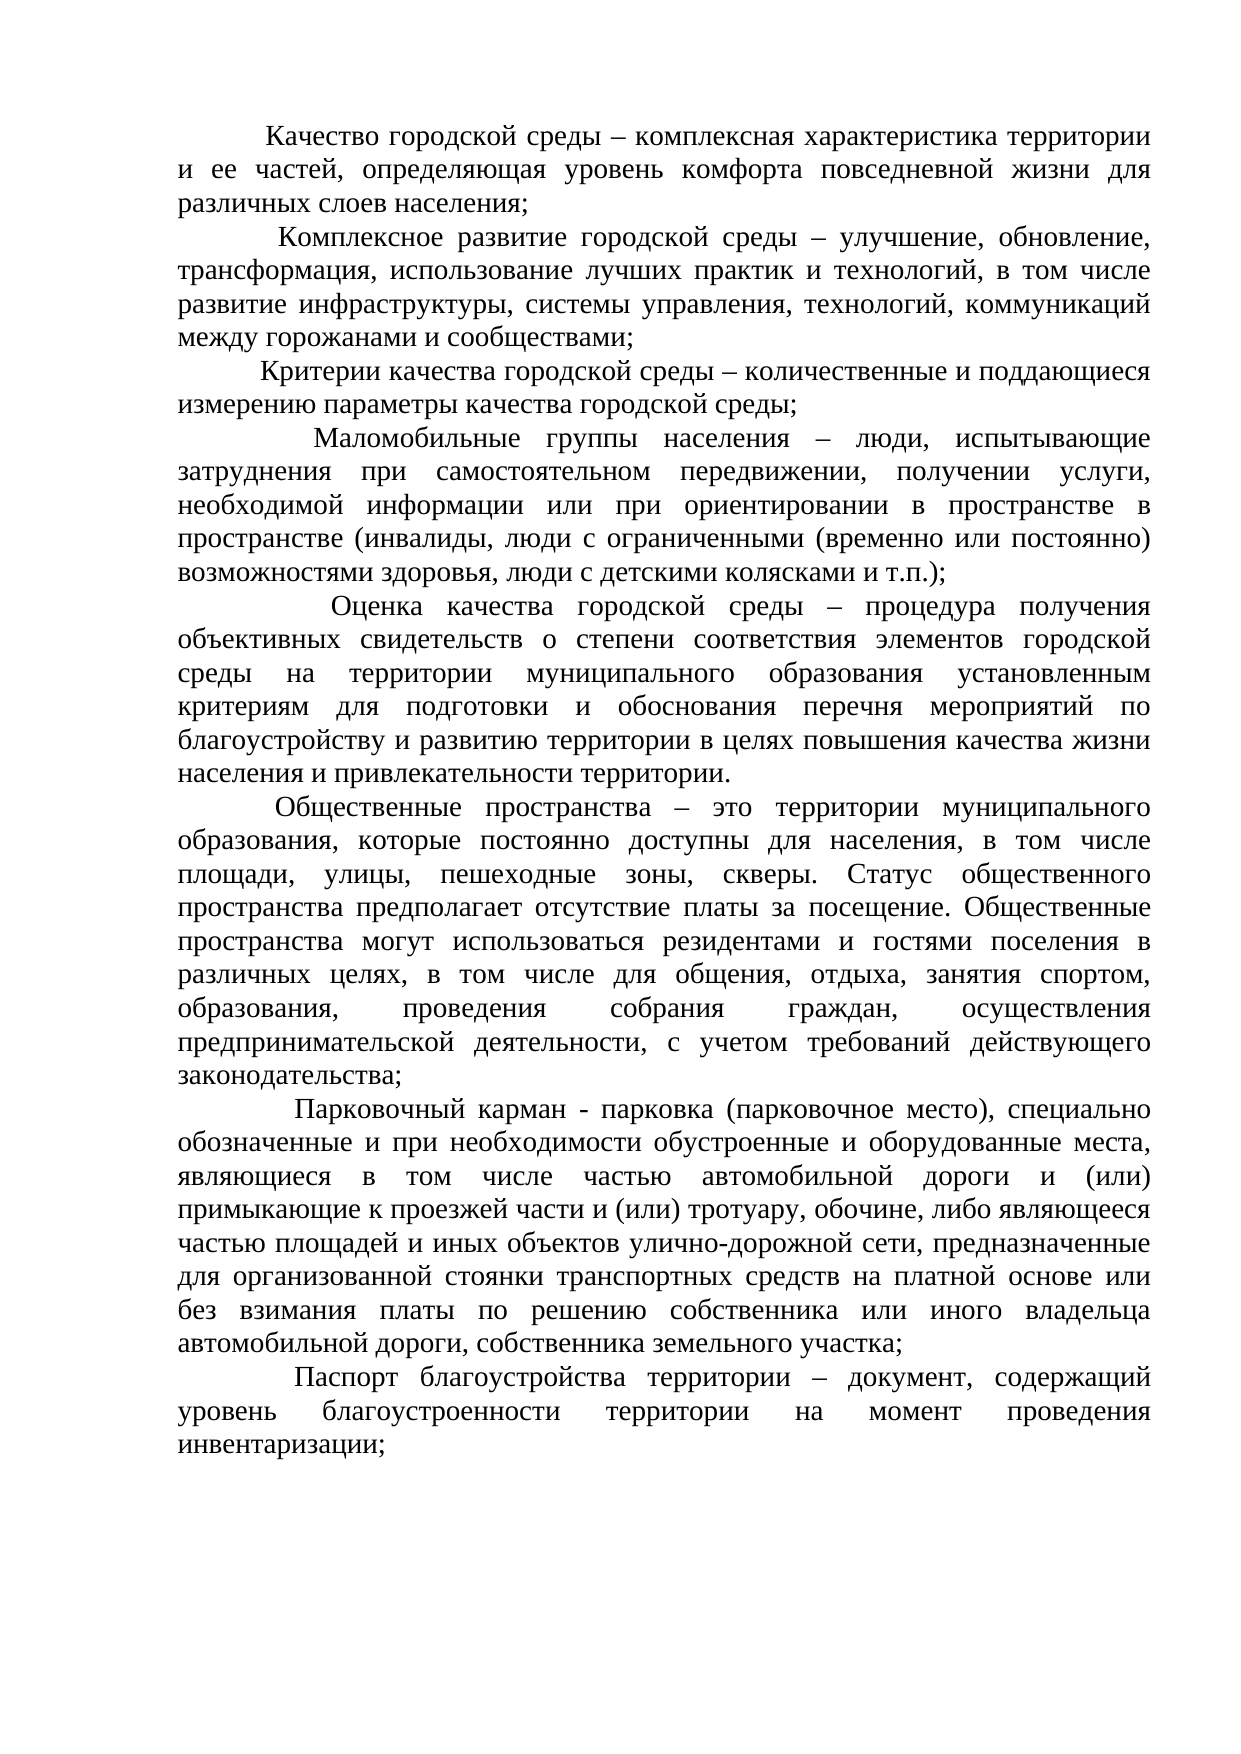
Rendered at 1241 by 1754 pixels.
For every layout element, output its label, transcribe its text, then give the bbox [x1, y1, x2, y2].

text Оценка качества городской среды – процедура получения объективных свидетельств о степени соответствия элементов городской среды на территории муниципального образования установленным критериям для подготовки и обоснования перечня мероприятий по благоустройству и развитию территории в целях повышения качества жизни населения и привлекательности территории. [177, 588, 1152, 789]
text Качество городской среды – комплексная характеристика территории и ее частей, определяющая уровень комфорта повседневной жизни для различных слоев населения; [177, 118, 1152, 219]
text Комплексное развитие городской среды – улучшение, обновление, трансформация, использование лучших практик и технологий, в том числе развитие инфраструктуры, системы управления, технологий, коммуникаций между горожанами и сообществами; [177, 219, 1152, 353]
text Паспорт благоустройства территории – документ, содержащий уровень благоустроенности территории на момент проведения инвентаризации; [177, 1359, 1152, 1460]
text Парковочный карман - парковка (парковочное место), специально обозначенные и при необходимости обустроенные и оборудованные места, являющиеся в том числе частью автомобильной дороги и (или) примыкающие к проезжей части и (или) тротуару, обочине, либо являющееся частью площадей и иных объектов улично-дорожной сети, предназначенные для организованной стоянки транспортных средств на платной основе или без взимания платы по решению собственника или иного владельца автомобильной дороги, собственника земельного участка; [177, 1091, 1152, 1359]
text Общественные пространства – это территории муниципального образования, которые постоянно доступны для населения, в том числе площади, улицы, пешеходные зоны, скверы. Статус общественного пространства предполагает отсутствие платы за посещение. Общественные пространства могут использоваться резидентами и гостями поселения в различных целях, в том числе для общения, отдыха, занятия спортом, образования, проведения собрания граждан, осуществления предпринимательской деятельности, с учетом требований действующего законодательства; [177, 789, 1152, 1091]
text Маломобильные группы населения – люди, испытывающие затруднения при самостоятельном передвижении, получении услуги, необходимой информации или при ориентировании в пространстве в пространстве (инвалиды, люди с ограниченными (временно или постоянно) возможностями здоровья, люди с детскими колясками и т.п.); [177, 420, 1152, 588]
text Критерии качества городской среды – количественные и поддающиеся измерению параметры качества городской среды; [177, 353, 1152, 420]
